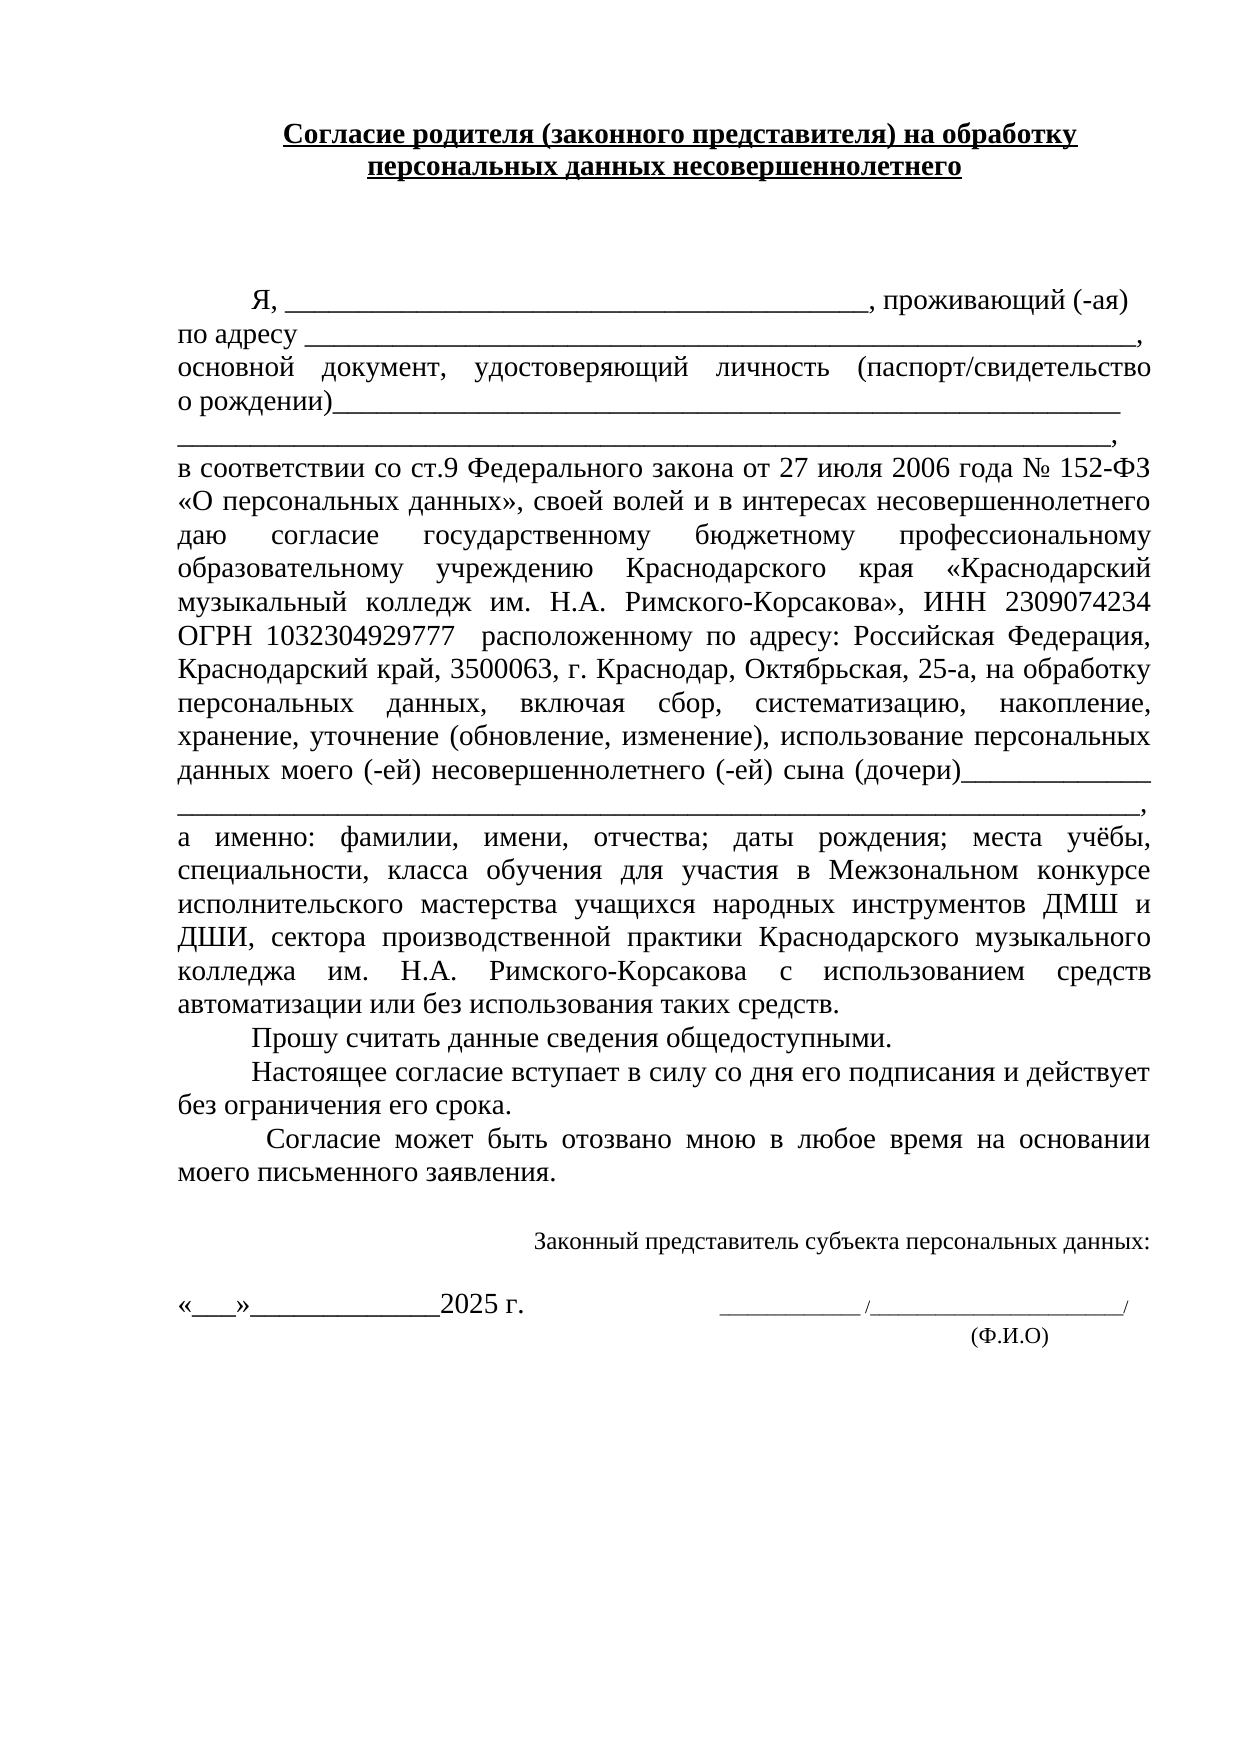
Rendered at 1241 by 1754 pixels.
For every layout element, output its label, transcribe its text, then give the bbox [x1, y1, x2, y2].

text Согласие родителя (законного представителя) на обработку персональных данных несовершеннолетнего [177, 118, 1152, 182]
text в соответствии со ст.9 Федерального закона от 27 июля 2006 года № 152-ФЗ «О персональных данных», своей волей и в интересах несовершеннолетнего даю согласие государственному бюджетному профессиональному образовательному учреждению Краснодарского края «Краснодарский музыкальный колледж им. Н.А. Римского-Корсакова», ИНН 2309074234 ОГРН 1032304929777 расположенному по адресу: Российская Федерация, Краснодарский край, 3500063, г. Краснодар, Октябрьская, 25-а, на обработку персональных данных, включая сбор, систематизацию, накопление, хранение, уточнение (обновление, изменение), использование персональных данных моего (-ей) несовершеннолетнего (-ей) сына (дочери)_____________ __________________________________________________________________, а именно: фамилии, имени, отчества; даты рождения; места учёбы, специальности, класса обучения для участия в Межзональном конкурсе исполнительского мастерства учащихся народных инструментов ДМШ и ДШИ, сектора производственной практики Краснодарского музыкального колледжа им. Н.А. Римского-Корсакова с использованием средств автоматизации или без использования таких средств. [177, 450, 1152, 1020]
text «___»_____________2025 г. _______________ /___________________________/ [177, 1287, 1152, 1320]
text Согласие может быть отозвано мною в любое время на основании моего письменного заявления. [177, 1121, 1152, 1188]
text (Ф.И.О) [177, 1322, 1181, 1348]
text Прошу считать данные сведения общедоступными. [177, 1020, 1152, 1054]
text по адресу _________________________________________________________, [177, 316, 1152, 349]
text ________________________________________________________________, [177, 416, 1152, 450]
text Законный представитель субъекта персональных данных: [177, 1226, 1152, 1255]
text основной документ, удостоверяющий личность (паспорт/свидетельство о рождении)______________________________________________________ [177, 349, 1152, 416]
text Настоящее согласие вступает в силу со дня его подписания и действует без ограничения его срока. [177, 1054, 1152, 1121]
text Я, ________________________________________, проживающий (-ая) [177, 282, 1152, 316]
